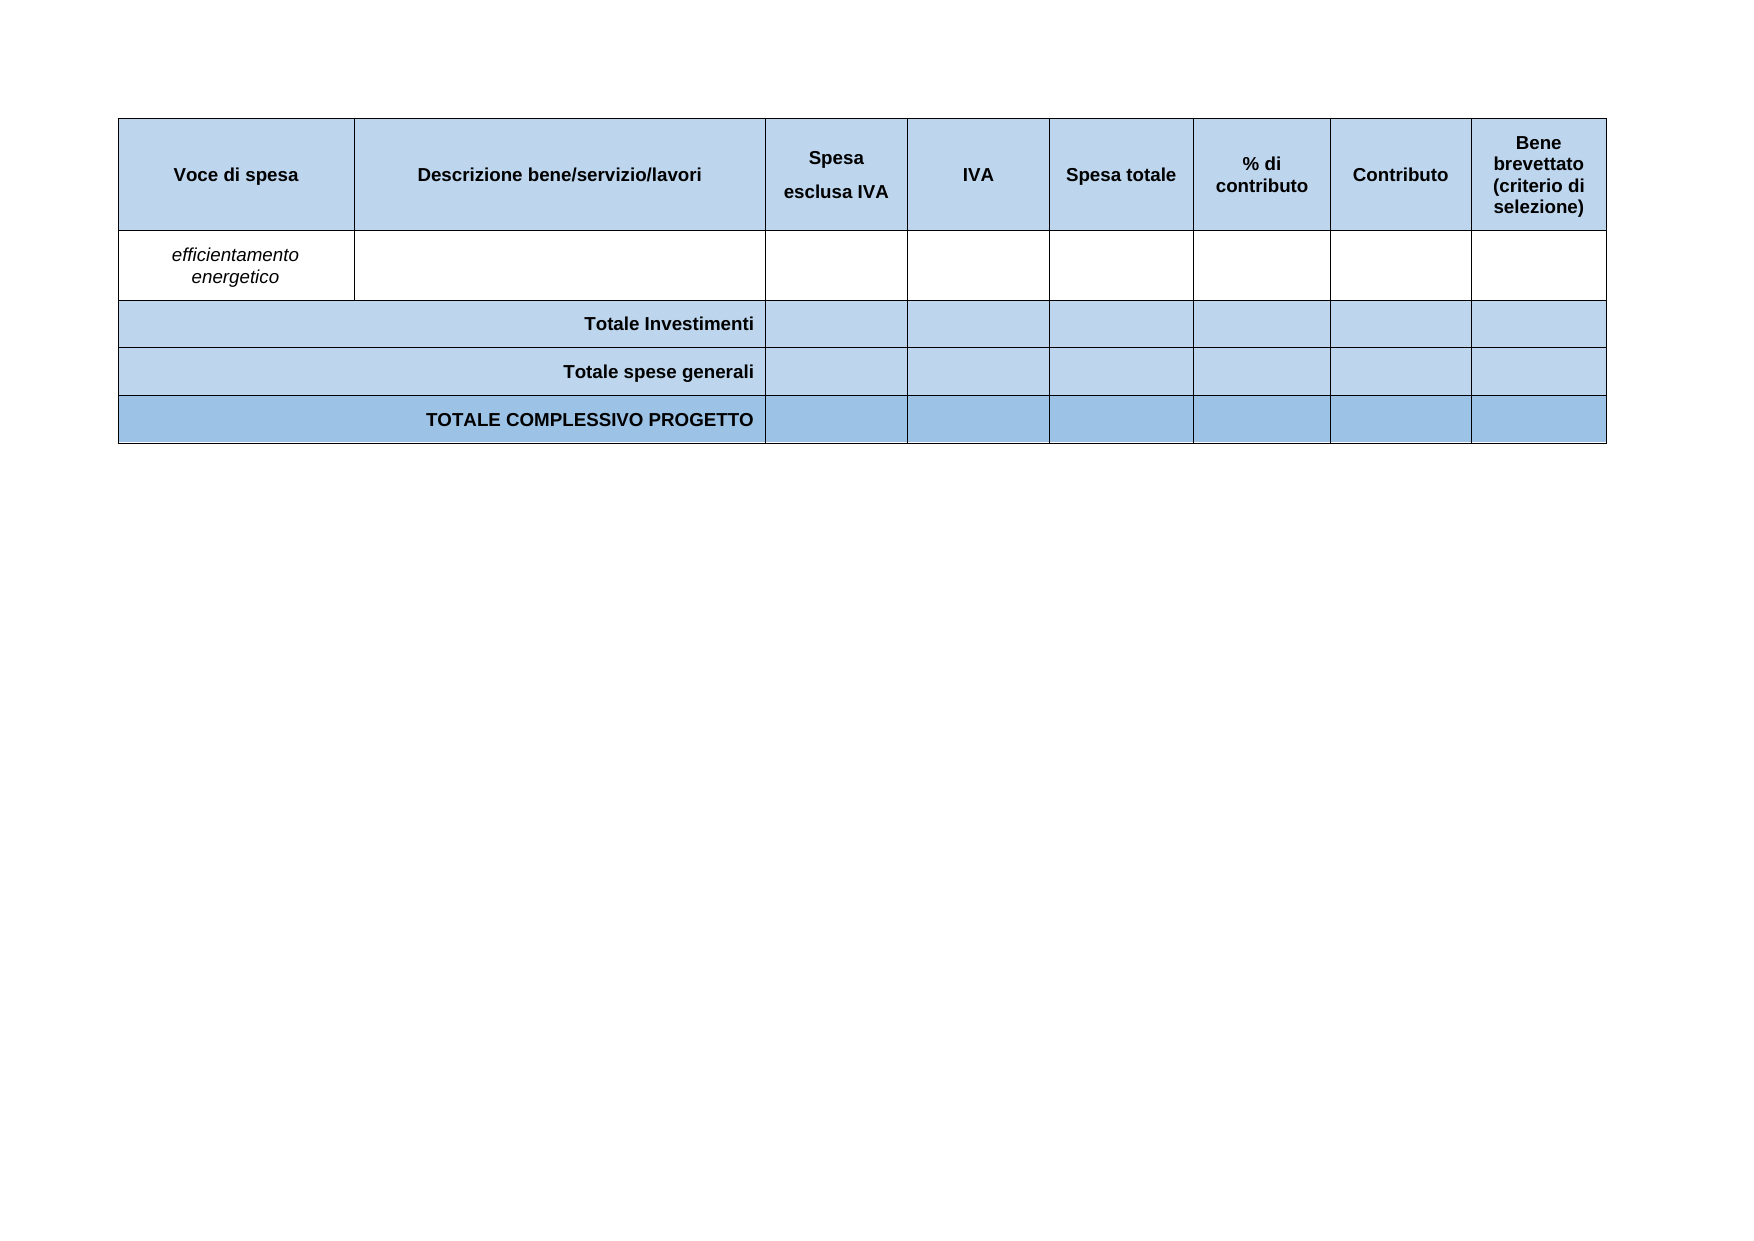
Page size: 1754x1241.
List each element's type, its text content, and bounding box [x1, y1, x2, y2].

table_header Spesa totale [1050, 119, 1193, 230]
table_header Bene brevettato (criterio di selezione) [1472, 119, 1606, 230]
table_cell [766, 348, 907, 395]
table_cell [1472, 231, 1606, 299]
table_header Spesa esclusa IVA [766, 119, 907, 230]
table_header Voce di spesa [119, 119, 354, 230]
table_cell [1050, 301, 1193, 347]
table_cell [1472, 348, 1606, 395]
table_cell [1472, 301, 1606, 347]
table_header IVA [908, 119, 1049, 230]
table_cell [1194, 396, 1330, 442]
table_header Contributo [1331, 119, 1471, 230]
table_cell [355, 231, 765, 299]
table_cell [1194, 301, 1330, 347]
table_cell [908, 301, 1049, 347]
table_cell [1331, 301, 1471, 347]
table_cell [1331, 348, 1471, 395]
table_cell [119, 231, 354, 299]
table_header Descrizione bene/servizio/lavori [355, 119, 765, 230]
table_cell [1472, 396, 1606, 442]
table_cell [908, 348, 1049, 395]
table_cell [908, 396, 1049, 442]
table_cell [766, 396, 907, 442]
table_cell [1194, 348, 1330, 395]
table_cell [1331, 231, 1471, 299]
table_cell Totale spese generali [119, 348, 765, 395]
table_header % di contributo [1194, 119, 1330, 230]
table_cell [1050, 348, 1193, 395]
table_cell [1050, 396, 1193, 442]
table_cell Totale Investimenti [119, 301, 765, 347]
table_cell TOTALE COMPLESSIVO PROGETTO [119, 396, 765, 442]
table_cell [766, 301, 907, 347]
table_cell [908, 231, 1049, 299]
table_cell [1050, 231, 1193, 299]
table_cell [1194, 231, 1330, 299]
table_cell [766, 231, 907, 299]
table_cell [1331, 396, 1471, 442]
